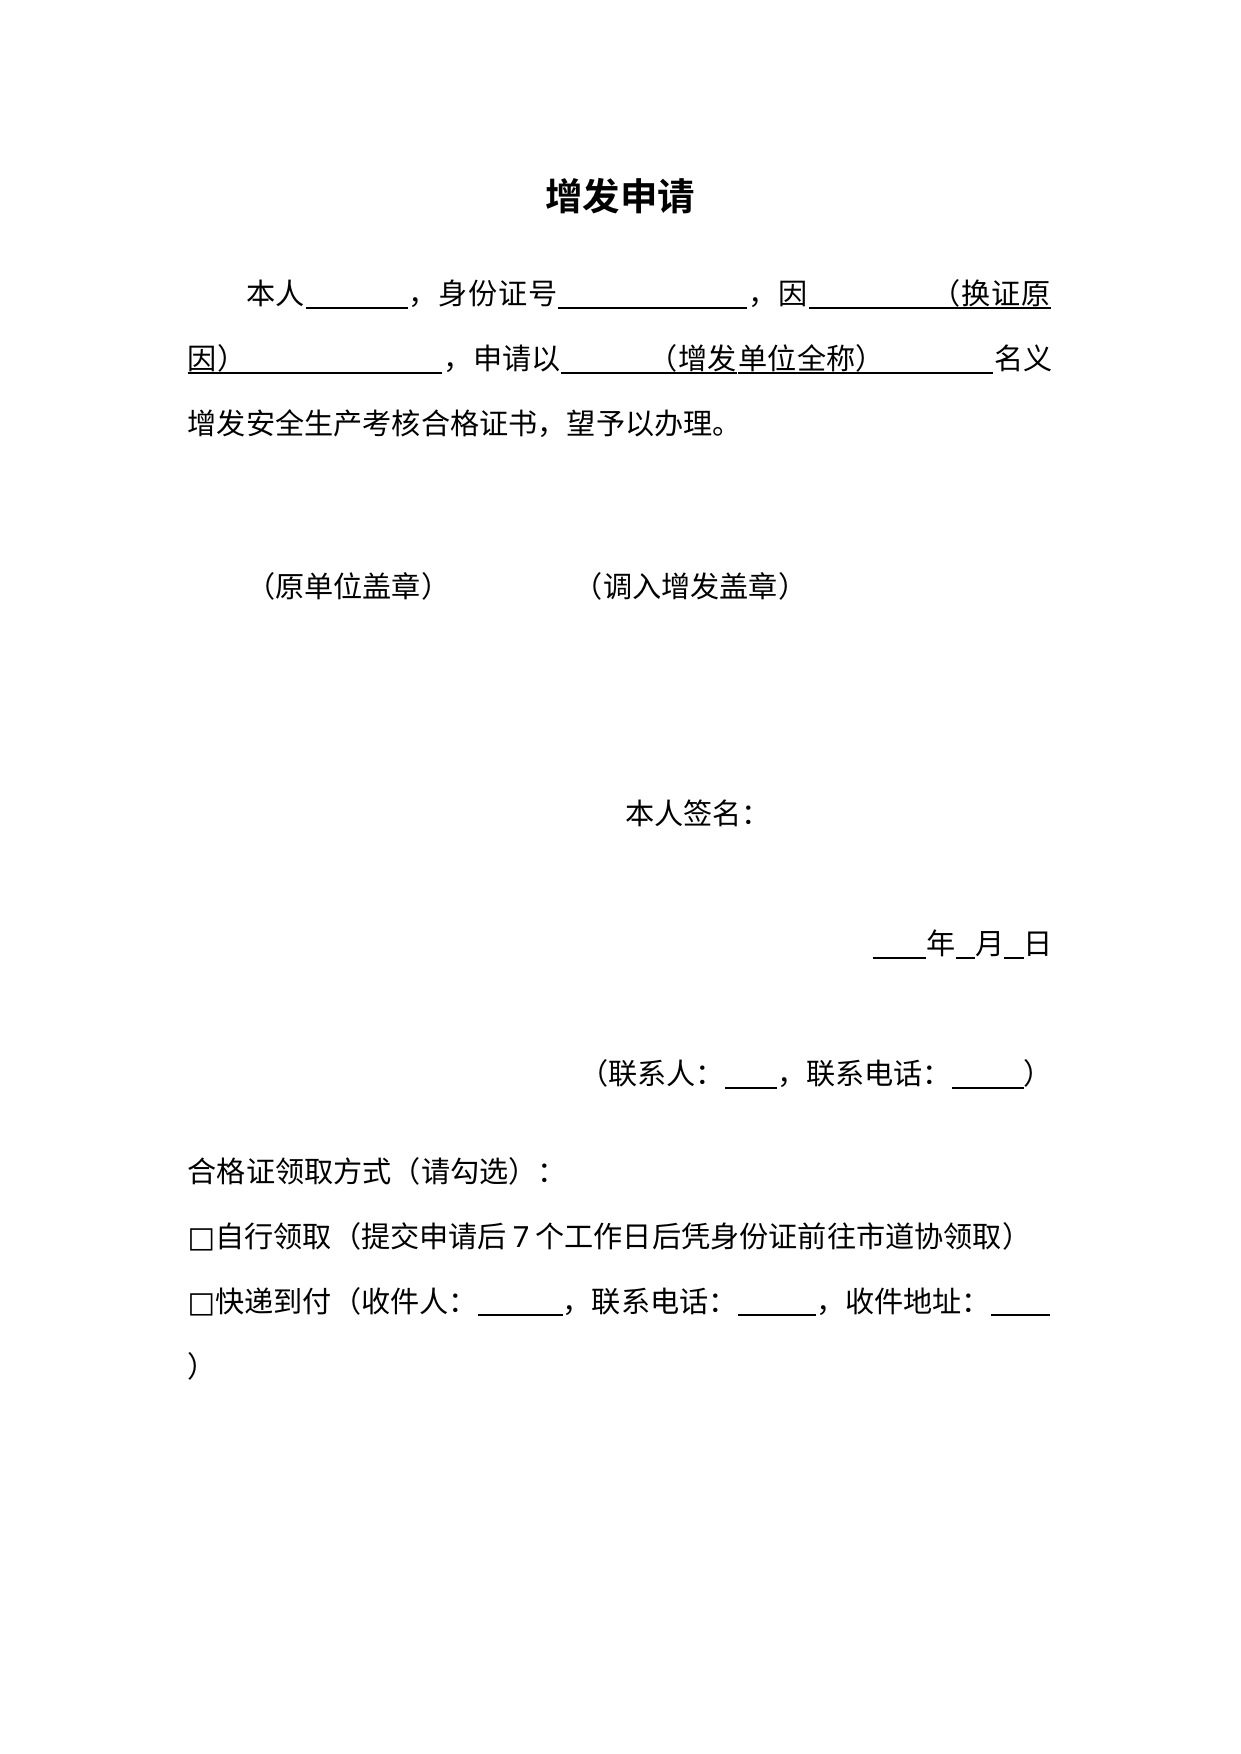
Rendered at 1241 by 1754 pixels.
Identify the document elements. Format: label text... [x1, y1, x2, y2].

text 本人 ，身份证号 ，因 （换证原因） ，申请以 （增发单位全称） 名义增发安全生产考核合格证书，望予以办理。 [187, 259, 1053, 454]
text □自行领取（提交申请后7个工作日后凭身份证前往市道协领取） [187, 1202, 1053, 1267]
text 增发申请 [187, 162, 1053, 227]
text （联系人： ，联系电话： ） [187, 1039, 1053, 1104]
text 本人签名： [187, 779, 936, 844]
text 年 月 日 [187, 909, 1053, 974]
text 合格证领取方式（请勾选）： [187, 1137, 1053, 1202]
text □快递到付（收件人： ，联系电话： ，收件地址： ） [187, 1267, 1053, 1397]
text （原单位盖章） （调入增发盖章） [187, 552, 1053, 617]
